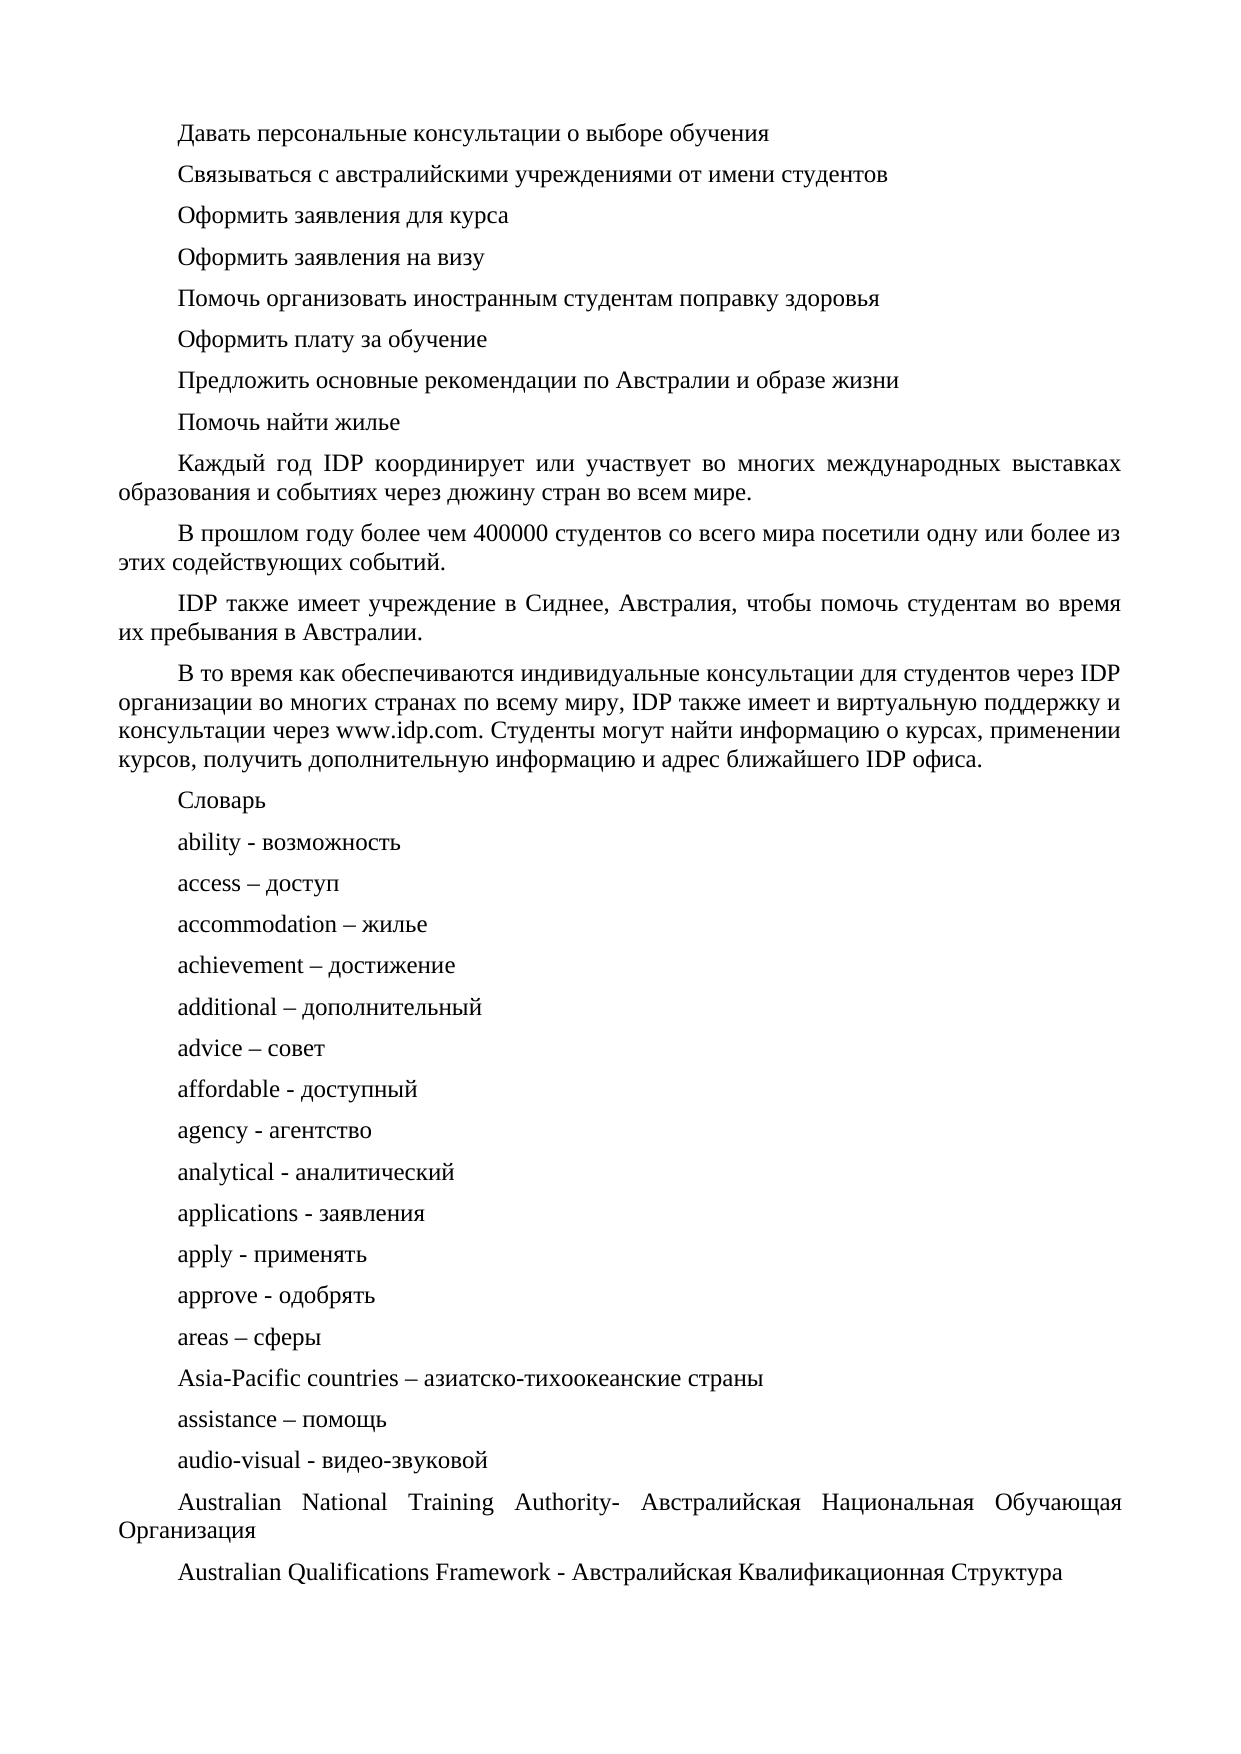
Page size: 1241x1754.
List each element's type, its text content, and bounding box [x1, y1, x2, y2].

text Словарь [118, 786, 1122, 814]
text access – доступ [118, 868, 1122, 897]
text IDP также имеет учреждение в Сиднее, Австралия, чтобы помочь студентам во время их пребывания в Австралии. [118, 588, 1122, 646]
text Каждый год IDP координирует или участвует во многих международных выставках образования и событиях через дюжину стран во всем мире. [118, 448, 1122, 506]
text Помочь найти жилье [118, 407, 1122, 436]
text accommodation – жилье [118, 909, 1122, 938]
text applications - заявления [118, 1198, 1122, 1227]
text Asia-Pacific countries – азиатско-тихоокеанские страны [118, 1363, 1122, 1392]
text В то время как обеспечиваются индивидуальные консультации для студентов через IDP организации во многих странах по всему миру, IDP также имеет и виртуальную поддержку и консультации через www.idp.com. Студенты могут найти информацию о курсах, применении курсов, получить дополнительную информацию и адрес ближайшего IDP офиса. [118, 658, 1122, 773]
text advice – совет [118, 1033, 1122, 1062]
text Давать персональные консультации о выборе обучения [118, 118, 1122, 147]
text Предложить основные рекомендации по Австралии и образе жизни [118, 366, 1122, 394]
text areas – сферы [118, 1322, 1122, 1351]
text approve - одобрять [118, 1281, 1122, 1309]
text Помочь организовать иностранным студентам поправку здоровья [118, 283, 1122, 312]
text Оформить плату за обучение [118, 324, 1122, 353]
text assistance – помощь [118, 1404, 1122, 1433]
text Australian Qualifications Framework - Австралийская Квалификационная Структура [118, 1557, 1122, 1586]
text Оформить заявления на визу [118, 242, 1122, 271]
text ability - возможность [118, 827, 1122, 856]
text Оформить заявления для курса [118, 201, 1122, 229]
text agencу - агентство [118, 1116, 1122, 1144]
text Australian National Training Authority- Австралийская Национальная Обучающая Организация [118, 1487, 1122, 1544]
text affordable - доступный [118, 1074, 1122, 1103]
text analytical - аналитический [118, 1157, 1122, 1186]
text В прошлом году более чем 400000 студентов со всего мира посетили одну или более из этих содействующих событий. [118, 518, 1122, 576]
text additional – дополнительный [118, 992, 1122, 1021]
text Связываться с австралийскими учреждениями от имени студентов [118, 159, 1122, 188]
text achievement – достижение [118, 951, 1122, 979]
text audio-visual - видео-звуковой [118, 1446, 1122, 1474]
text apply - применять [118, 1239, 1122, 1268]
